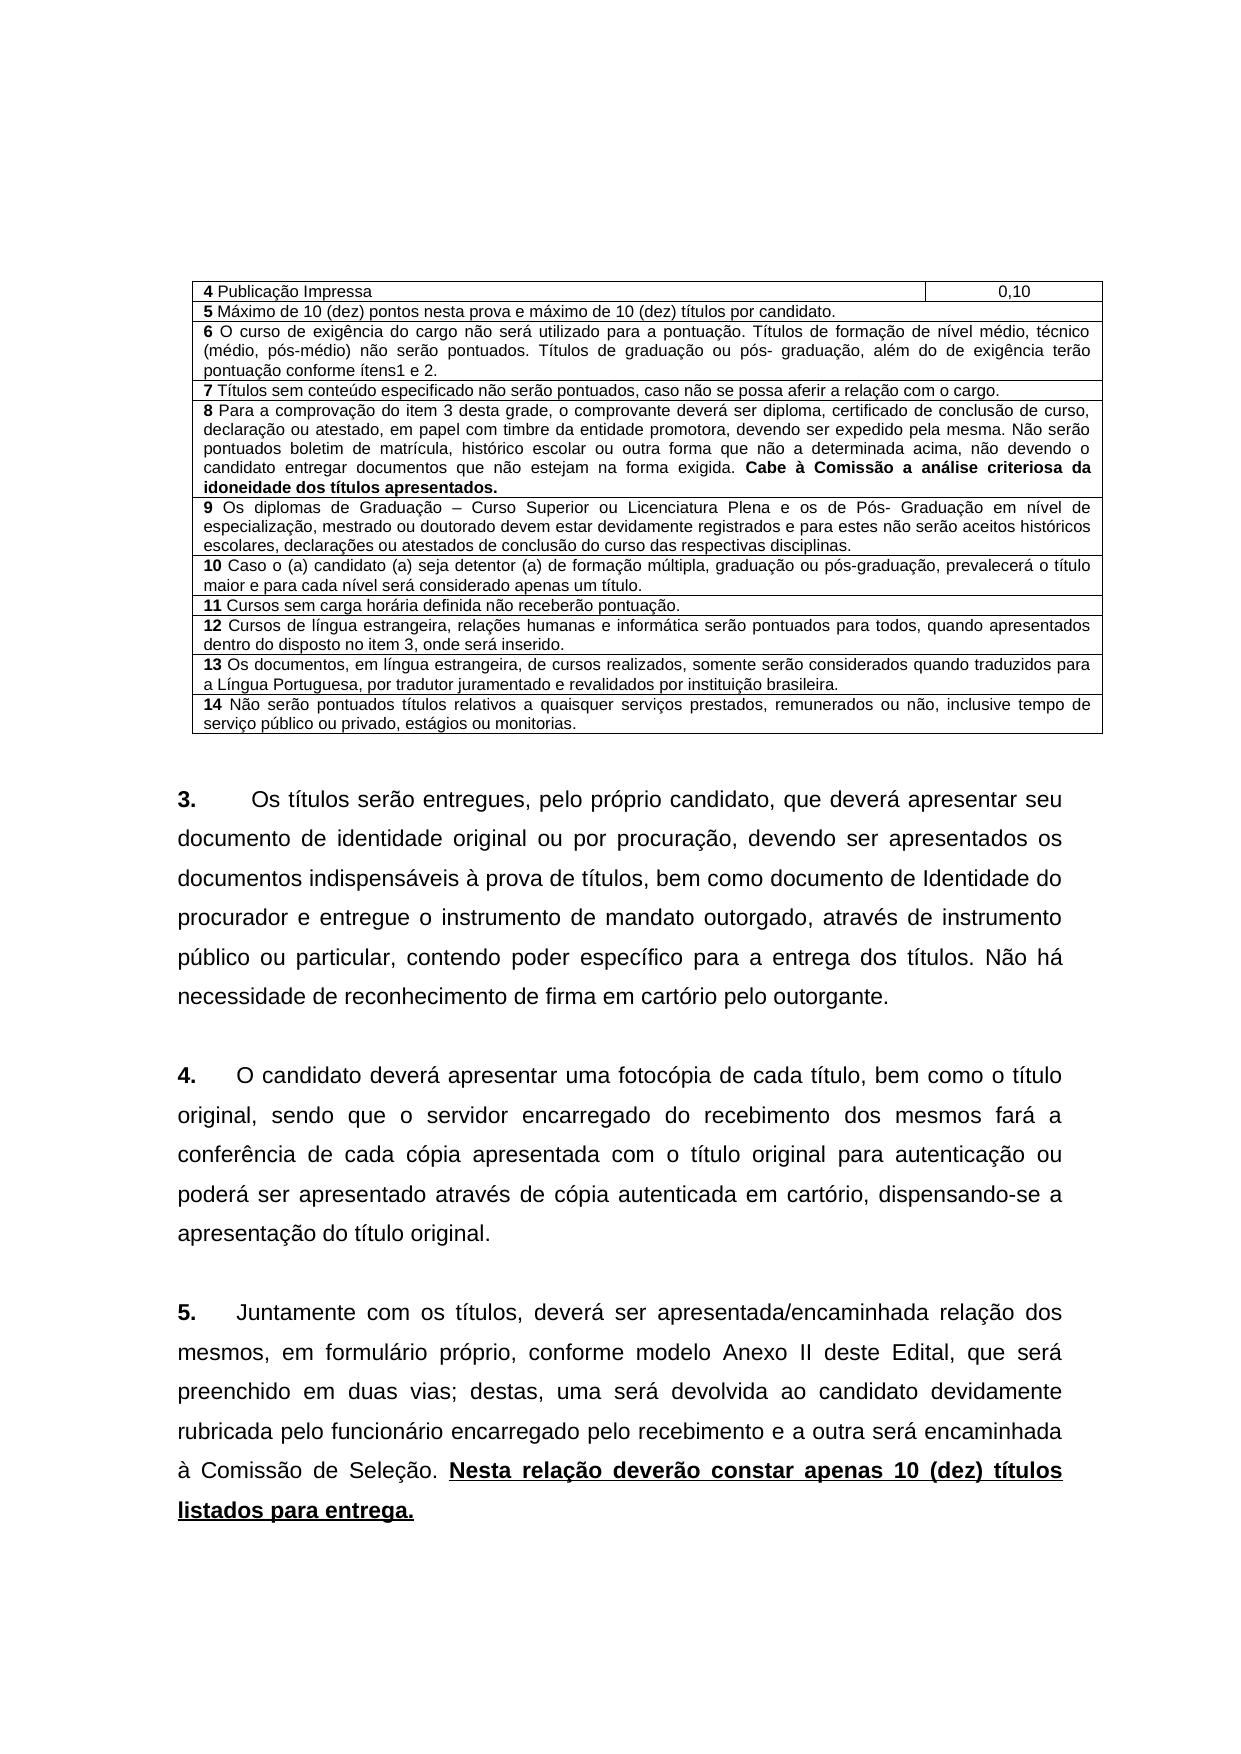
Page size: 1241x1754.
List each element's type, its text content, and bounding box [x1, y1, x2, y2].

table_cell 10 Caso o (a) candidato (a) seja detentor (a) de formação múltipla, graduação ou pós-graduação, prevalecerá o título maior e para cada nível será considerado apenas um título. [193, 556, 1102, 594]
table_cell 12 Cursos de língua estrangeira, relações humanas e informática serão pontuados para todos, quando apresentados dentro do disposto no item 3, onde será inserido. [193, 616, 1102, 654]
table_cell 6 O curso de exigência do cargo não será utilizado para a pontuação. Títulos de formação de nível médio, técnico (médio, pós-médio) não serão pontuados. Títulos de graduação ou pós- graduação, além do de exigência terão pontuação conforme ítens1 e 2. [193, 322, 1102, 379]
table_cell 9 Os diplomas de Graduação – Curso Superior ou Licenciatura Plena e os de Pós- Graduação em nível de especialização, mestrado ou doutorado devem estar devidamente registrados e para estes não serão aceitos históricos escolares, declarações ou atestados de conclusão do curso das respectivas disciplinas. [193, 498, 1102, 555]
list O candidato deverá apresentar uma fotocópia de cada título, bem como o título original, sendo que o servidor encarregado do recebimento dos mesmos fará a conferência de cada cópia apresentada com o título original para autenticação ou poderá ser apresentado através de cópia autenticada em cartório, dispensando-se a apresentação do título original. [177, 1062, 1063, 1247]
list Juntamente com os títulos, deverá ser apresentada/encaminhada relação dos mesmos, em formulário próprio, conforme modelo Anexo II deste Edital, que será preenchido em duas vias; destas, uma será devolvida ao candidato devidamente rubricada pelo funcionário encarregado pelo recebimento e a outra será encaminhada à Comissão de Seleção. Nesta relação deverão constar apenas 10 (dez) títulos listados para entrega. [177, 1299, 1063, 1523]
table_cell 13 Os documentos, em língua estrangeira, de cursos realizados, somente serão considerados quando traduzidos para a Língua Portuguesa, por tradutor juramentado e revalidados por instituição brasileira. [193, 655, 1102, 693]
table_cell 5 Máximo de 10 (dez) pontos nesta prova e máximo de 10 (dez) títulos por candidato. [193, 302, 1102, 321]
table_cell 7 Títulos sem conteúdo especificado não serão pontuados, caso não se possa aferir a relação com o cargo. [193, 381, 1102, 400]
table_cell 4 Publicação Impressa [193, 282, 925, 301]
table_cell 0,10 [926, 282, 1102, 301]
table_cell 14 Não serão pontuados títulos relativos a quaisquer serviços prestados, remunerados ou não, inclusive tempo de serviço público ou privado, estágios ou monitorias. [193, 695, 1102, 733]
table_cell 11 Cursos sem carga horária definida não receberão pontuação. [193, 596, 1102, 615]
table_cell 8 Para a comprovação do item 3 desta grade, o comprovante deverá ser diploma, certificado de conclusão de curso, declaração ou atestado, em papel com timbre da entidade promotora, devendo ser expedido pela mesma. Não serão pontuados boletim de matrícula, histórico escolar ou outra forma que não a determinada acima, não devendo o candidato entregar documentos que não estejam na forma exigida. Cabe à Comissão a análise criteriosa da idoneidade dos títulos apresentados. [193, 401, 1102, 497]
list Os títulos serão entregues, pelo próprio candidato, que deverá apresentar seu documento de identidade original ou por procuração, devendo ser apresentados os documentos indispensáveis à prova de títulos, bem como documento de Identidade do procurador e entregue o instrumento de mandato outorgado, através de instrumento público ou particular, contendo poder específico para a entrega dos títulos. Não há necessidade de reconhecimento de firma em cartório pelo outorgante. [177, 786, 1063, 1010]
